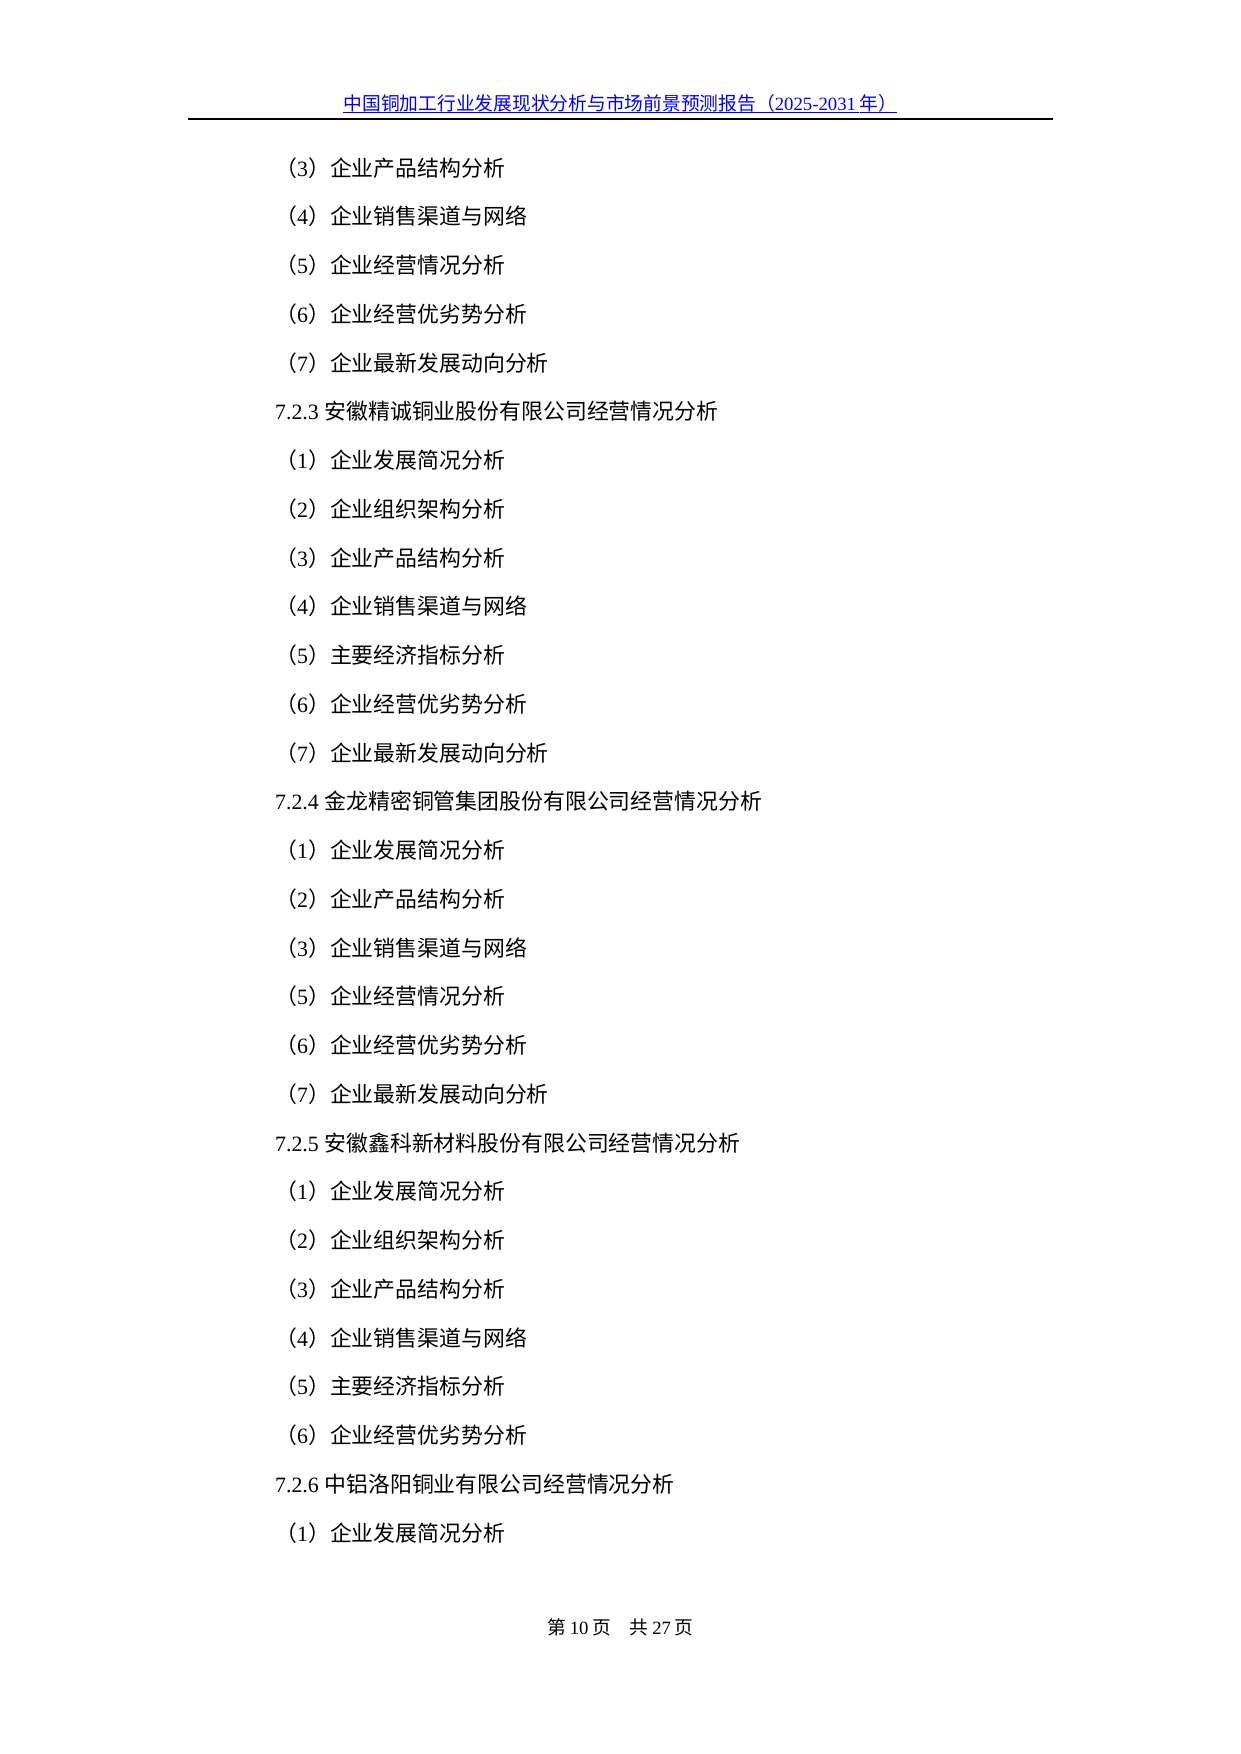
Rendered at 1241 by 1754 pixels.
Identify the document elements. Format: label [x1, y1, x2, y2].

text [187, 150, 1053, 1548]
